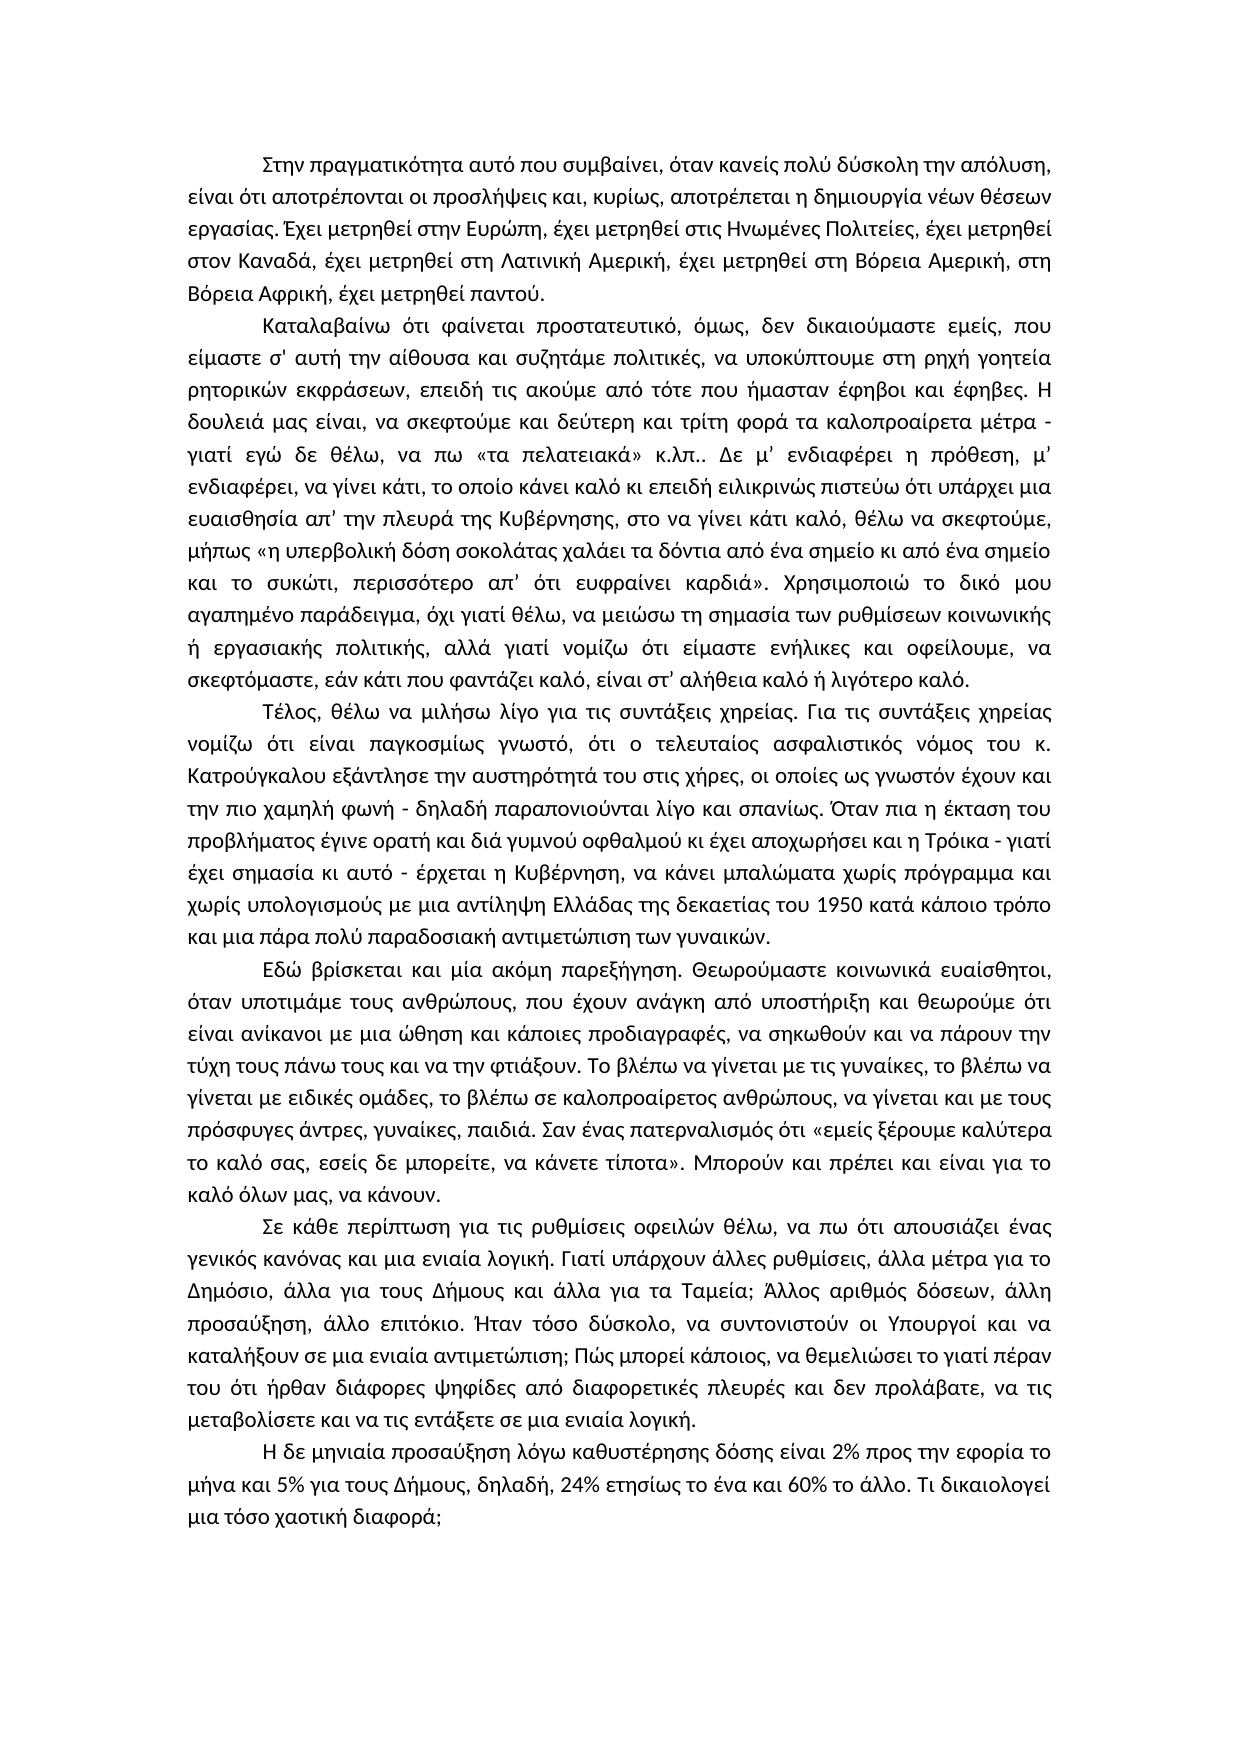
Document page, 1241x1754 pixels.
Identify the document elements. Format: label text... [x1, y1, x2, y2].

text Καταλαβαίνω ότι φαίνεται προστατευτικό, όμως, δεν δικαιούμαστε εμείς, που είμαστε σ' αυτή την αίθουσα και συζητάμε πολιτικές, να υποκύπτουμε στη ρηχή γοητεία ρητορικών εκφράσεων, επειδή τις ακούμε από τότε που ήμασταν έφηβοι και έφηβες. Η δουλειά μας είναι, να σκεφτούμε και δεύτερη και τρίτη φορά τα καλοπροαίρετα μέτρα - γιατί εγώ δε θέλω, να πω «τα πελατειακά» κ.λπ.. Δε μ’ ενδιαφέρει η πρόθεση, μ’ ενδιαφέρει, να γίνει κάτι, το οποίο κάνει καλό κι επειδή ειλικρινώς πιστεύω ότι υπάρχει μια ευαισθησία απ’ την πλευρά της Κυβέρνησης, στο να γίνει κάτι καλό, θέλω να σκεφτούμε, μήπως «η υπερβολική δόση σοκολάτας χαλάει τα δόντια από ένα σημείο κι από ένα σημείο και το συκώτι, περισσότερο απ’ ότι ευφραίνει καρδιά». Χρησιμοποιώ το δικό μου αγαπημένο παράδειγμα, όχι γιατί θέλω, να μειώσω τη σημασία των ρυθμίσεων κοινωνικής ή εργασιακής πολιτικής, αλλά γιατί νομίζω ότι είμαστε ενήλικες και οφείλουμε, να σκεφτόμαστε, εάν κάτι που φαντάζει καλό, είναι στ’ αλήθεια καλό ή λιγότερο καλό. [187, 311, 1053, 693]
text Τέλος, θέλω να μιλήσω λίγο για τις συντάξεις χηρείας. Για τις συντάξεις χηρείας νομίζω ότι είναι παγκοσμίως γνωστό, ότι ο τελευταίος ασφαλιστικός νόμος του κ. Κατρούγκαλου εξάντλησε την αυστηρότητά του στις χήρες, οι οποίες ως γνωστόν έχουν και την πιο χαμηλή φωνή - δηλαδή παραπονιούνται λίγο και σπανίως. Όταν πια η έκταση του προβλήματος έγινε ορατή και διά γυμνού οφθαλμού κι έχει αποχωρήσει και η Τρόικα - γιατί έχει σημασία κι αυτό - έρχεται η Κυβέρνηση, να κάνει μπαλώματα χωρίς πρόγραμμα και χωρίς υπολογισμούς με μια αντίληψη Ελλάδας της δεκαετίας του 1950 κατά κάποιο τρόπο και μια πάρα πολύ παραδοσιακή αντιμετώπιση των γυναικών. [187, 697, 1053, 951]
text Σε κάθε περίπτωση για τις ρυθμίσεις οφειλών θέλω, να πω ότι απουσιάζει ένας γενικός κανόνας και μια ενιαία λογική. Γιατί υπάρχουν άλλες ρυθμίσεις, άλλα μέτρα για το Δημόσιο, άλλα για τους Δήμους και άλλα για τα Ταμεία; Άλλος αριθμός δόσεων, άλλη προσαύξηση, άλλο επιτόκιο. Ήταν τόσο δύσκολο, να συντονιστούν οι Υπουργοί και να καταλήξουν σε μια ενιαία αντιμετώπιση; Πώς μπορεί κάποιος, να θεμελιώσει το γιατί πέραν του ότι ήρθαν διάφορες ψηφίδες από διαφορετικές πλευρές και δεν προλάβατε, να τις μεταβολίσετε και να τις εντάξετε σε μια ενιαία λογική. [187, 1212, 1053, 1433]
text Εδώ βρίσκεται και μία ακόμη παρεξήγηση. Θεωρούμαστε κοινωνικά ευαίσθητοι, όταν υποτιμάμε τους ανθρώπους, που έχουν ανάγκη από υποστήριξη και θεωρούμε ότι είναι ανίκανοι με μια ώθηση και κάποιες προδιαγραφές, να σηκωθούν και να πάρουν την τύχη τους πάνω τους και να την φτιάξουν. Το βλέπω να γίνεται με τις γυναίκες, το βλέπω να γίνεται με ειδικές ομάδες, το βλέπω σε καλοπροαίρετος ανθρώπους, να γίνεται και με τους πρόσφυγες άντρες, γυναίκες, παιδιά. Σαν ένας πατερναλισμός ότι «εμείς ξέρουμε καλύτερα το καλό σας, εσείς δε μπορείτε, να κάνετε τίποτα». Μπορούν και πρέπει και είναι για το καλό όλων μας, να κάνουν. [187, 955, 1053, 1208]
text Η δε μηνιαία προσαύξηση λόγω καθυστέρησης δόσης είναι 2% προς την εφορία το μήνα και 5% για τους Δήμους, δηλαδή, 24% ετησίως το ένα και 60% το άλλο. Τι δικαιολογεί μια τόσο χαοτική διαφορά; [187, 1437, 1053, 1530]
text Στην πραγματικότητα αυτό που συμβαίνει, όταν κανείς πολύ δύσκολη την απόλυση, είναι ότι αποτρέπονται οι προσλήψεις και, κυρίως, αποτρέπεται η δημιουργία νέων θέσεων εργασίας. Έχει μετρηθεί στην Ευρώπη, έχει μετρηθεί στις Ηνωμένες Πολιτείες, έχει μετρηθεί στον Καναδά, έχει μετρηθεί στη Λατινική Αμερική, έχει μετρηθεί στη Βόρεια Αμερική, στη Βόρεια Αφρική, έχει μετρηθεί παντού. [187, 150, 1053, 307]
